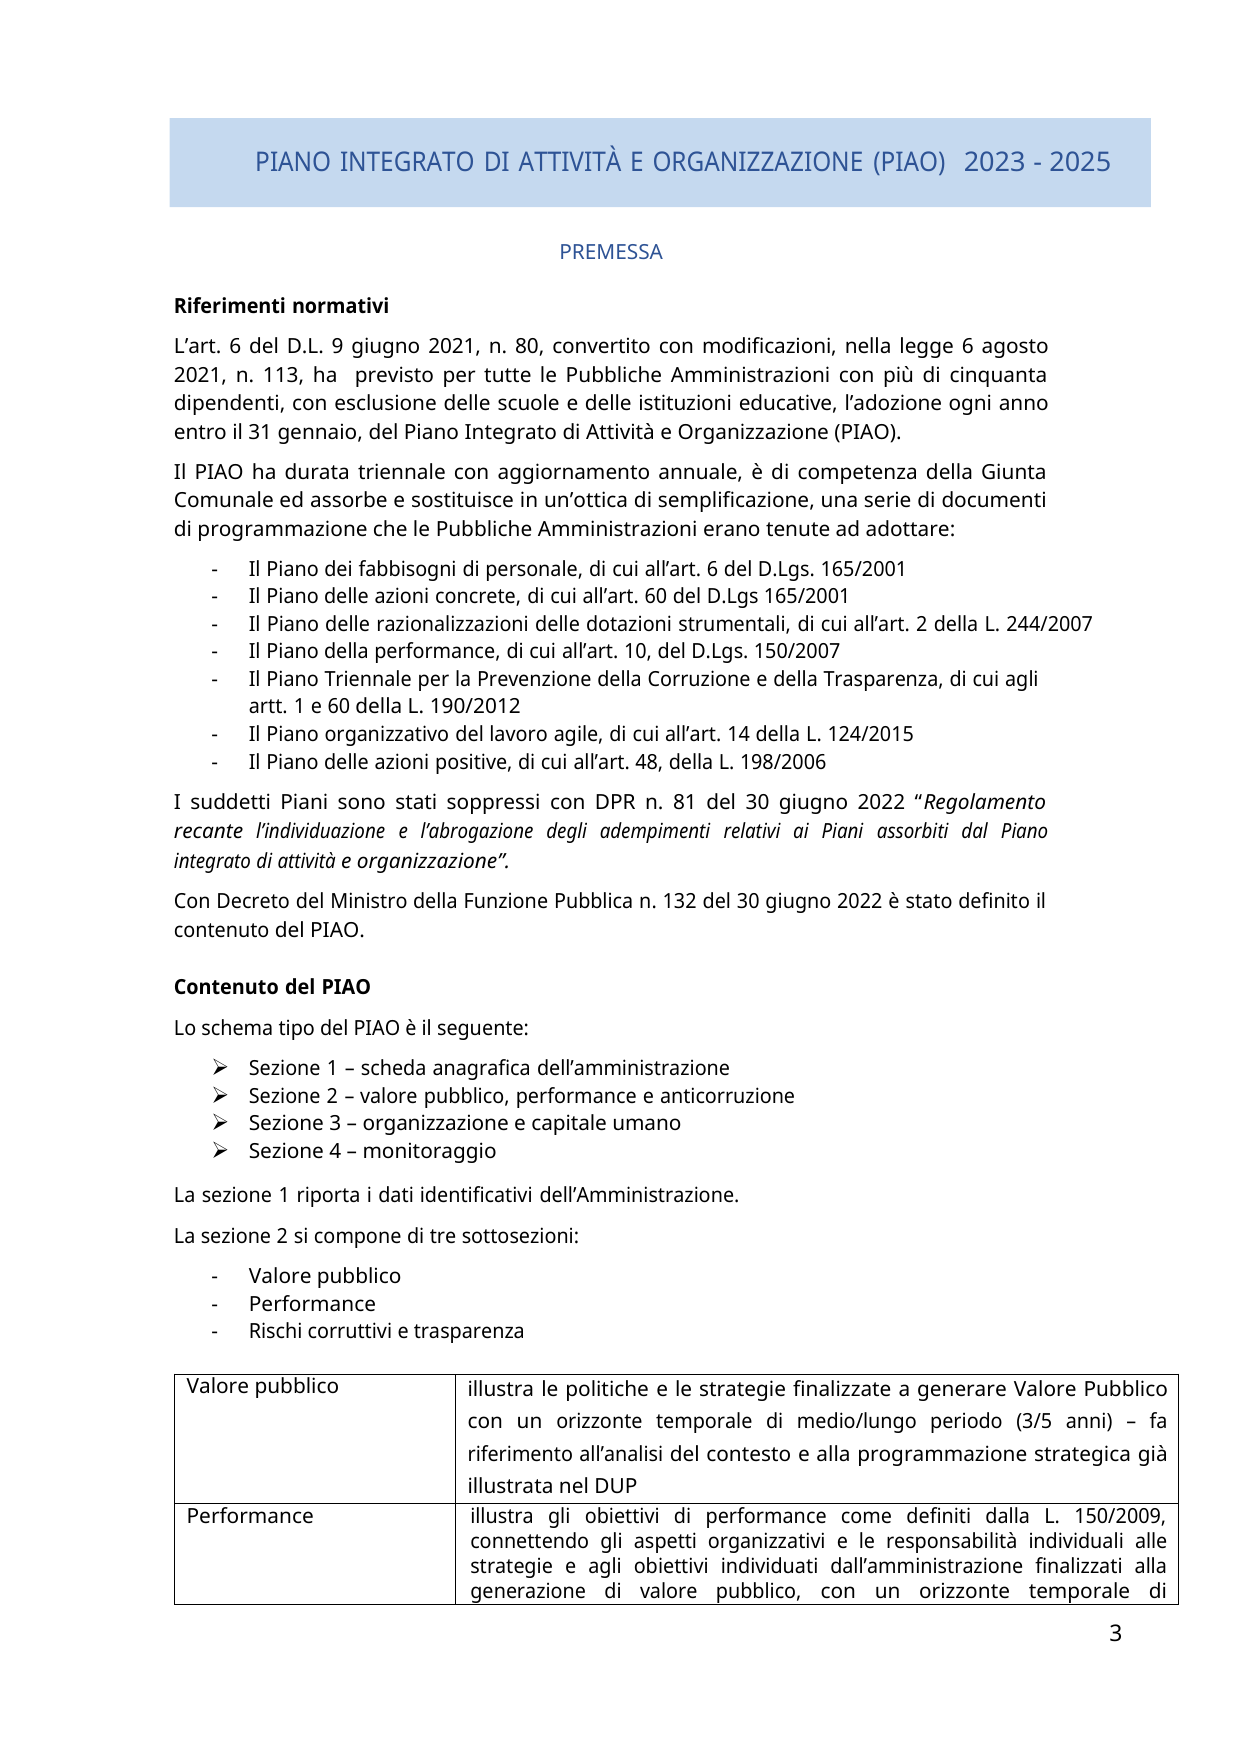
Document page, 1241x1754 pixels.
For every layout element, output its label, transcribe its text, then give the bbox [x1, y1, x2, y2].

subtitle Sezione 2 – valore pubblico, performance e anticorruzione [211, 1081, 1122, 1109]
text L’art. 6 del D.L. 9 giugno 2021, n. 80, convertito con modificazioni, nella legge 6 agosto 2021, n. 113, ha previsto per tutte le Pubbliche Amministrazioni con più di cinquanta dipendenti, con esclusione delle scuole e delle istituzioni educative, l’adozione ogni anno entro il 31 gennaio, del Piano Integrato di Attività e Organizzazione (PIAO). [174, 332, 1048, 445]
text Contenuto del PIAO [174, 972, 1122, 1001]
text I suddetti Piani sono stati soppressi con DPR n. 81 del 30 giugno 2022 “Regolamento recante l’individuazione e l’abrogazione degli adempimenti relativi ai Piani assorbiti dal Piano integrato di attività e organizzazione”. [174, 787, 1048, 874]
subtitle PREMESSA [266, 237, 956, 266]
subtitle Il Piano organizzativo del lavoro agile, di cui all’art. 14 della L. 124/2015 [211, 720, 1122, 747]
list Rischi corruttivi e trasparenza [211, 1317, 1122, 1344]
subtitle Il PIAO ha durata triennale con aggiornamento annuale, è di competenza della Giunta Comunale ed assorbe e sostituisce in un’ottica di semplificazione, una serie di documenti di programmazione che le Pubbliche Amministrazioni erano tenute ad adottare: [174, 457, 1048, 542]
subtitle Lo schema tipo del PIAO è il seguente: [174, 1013, 1122, 1042]
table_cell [456, 1504, 1178, 1603]
text La sezione 1 riporta i dati identificativi dell’Amministrazione. [174, 1180, 1122, 1209]
list Sezione 1 – scheda anagrafica dell’amministrazione [211, 1054, 1122, 1081]
list Il Piano delle azioni positive, di cui all’art. 48, della L. 198/2006 [211, 747, 1122, 775]
list Valore pubblico [211, 1262, 1122, 1289]
subtitle Riferimenti normativi [174, 291, 1122, 319]
table_header Valore pubblico [175, 1375, 455, 1502]
subtitle La sezione 2 si compone di tre sottosezioni: [174, 1221, 1122, 1249]
list Il Piano Triennale per la Prevenzione della Corruzione e della Trasparenza, di cui agli artt. 1 e 60 della L. 190/2012 [211, 664, 1047, 720]
subtitle Il Piano della performance, di cui all’art. 10, del D.Lgs. 150/2007 [211, 637, 1122, 664]
subtitle Con Decreto del Ministro della Funzione Pubblica n. 132 del 30 giugno 2022 è stato definito il contenuto del PIAO. [174, 886, 1048, 943]
subtitle Performance [211, 1289, 1122, 1317]
table_header illustra le politiche e le strategie finalizzate a generare Valore Pubblico con un orizzonte temporale di medio/lungo periodo (3/5 anni) – fa riferimento all’analisi del contesto e alla programmazione strategica già illustrata nel DUP [456, 1375, 1178, 1502]
list Il Piano dei fabbisogni di personale, di cui all’art. 6 del D.Lgs. 165/2001 [211, 554, 1122, 582]
list Il Piano delle razionalizzazioni delle dotazioni strumentali, di cui all’art. 2 della L. 244/2007 [211, 609, 1122, 637]
table_cell Performance [175, 1504, 455, 1603]
subtitle Sezione 4 – monitoraggio [211, 1136, 1122, 1164]
list Sezione 3 – organizzazione e capitale umano [211, 1109, 1122, 1136]
subtitle Il Piano delle azioni concrete, di cui all’art. 60 del D.Lgs 165/2001 [211, 582, 1122, 609]
